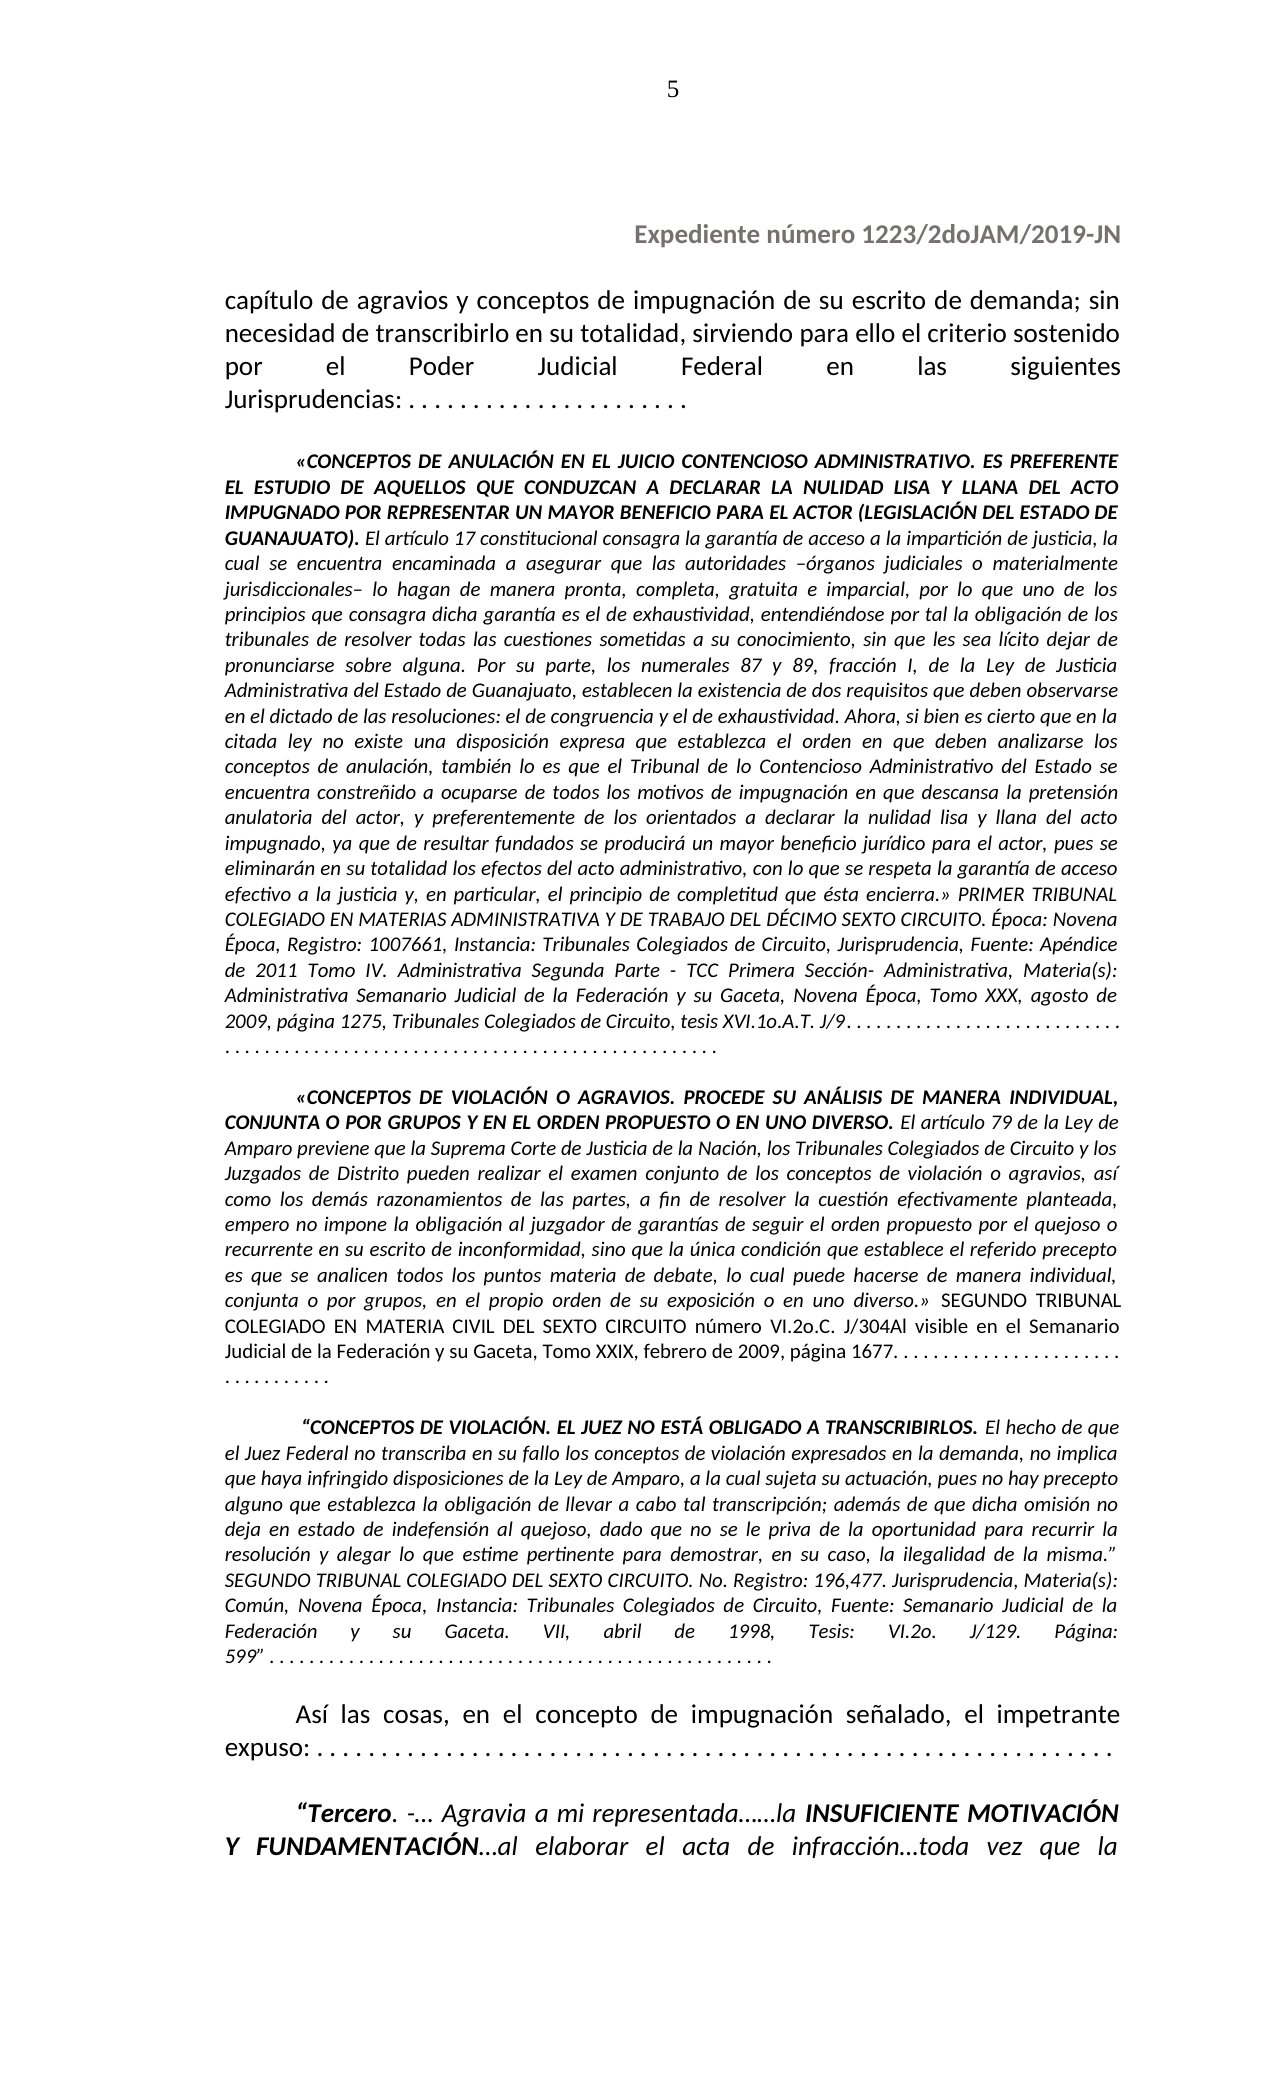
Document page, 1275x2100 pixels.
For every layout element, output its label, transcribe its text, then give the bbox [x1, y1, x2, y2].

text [224, 1796, 1121, 1862]
text “CONCEPTOS DE VIOLACIÓN. EL JUEZ NO ESTÁ OBLIGADO A TRANSCRIBIRLOS. El hecho de que el Juez Federal no transcriba en su fallo los conceptos de violación expresados en la demanda, no implica que haya infringido disposiciones de la Ley de Amparo, a la cual sujeta su actuación, pues no hay precepto alguno que establezca la obligación de llevar a cabo tal transcripción; además de que dicha omisión no deja en estado de indefensión al quejoso, dado que no se le priva de la oportunidad para recurrir la resolución y alegar lo que estime pertinente para demostrar, en su caso, la ilegalidad de la misma.” SEGUNDO TRIBUNAL COLEGIADO DEL SEXTO CIRCUITO. No. Registro: 196,477. Jurisprudencia, Materia(s): Común, Novena Época, Instancia: Tribunales Colegiados de Circuito, Fuente: Semanario Judicial de la Federación y su Gaceta. VII, abril de 1998, Tesis: VI.2o. J/129. Página: 599” . . . . . . . . . . . . . . . . . . . . . . . . . . . . . . . . . . . . . . . . . . . . . . . . . . . [224, 1414, 1121, 1669]
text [224, 283, 1121, 416]
text Así las cosas, en el concepto de impugnación señalado, el impetrante expuso: . . . . . . . . . . . . . . . . . . . . . . . . . . . . . . . . . . . . . . . . . . . . . . . . . . . . . . . . . . . . . . [224, 1697, 1121, 1763]
text «CONCEPTOS DE VIOLACIÓN O AGRAVIOS. PROCEDE SU ANÁLISIS DE MANERA INDIVIDUAL, CONJUNTA O POR GRUPOS Y EN EL ORDEN PROPUESTO O EN UNO DIVERSO. El artículo 79 de la Ley de Amparo previene que la Suprema Corte de Justicia de la Nación, los Tribunales Colegiados de Circuito y los Juzgados de Distrito pueden realizar el examen conjunto de los conceptos de violación o agravios, así como los demás razonamientos de las partes, a fin de resolver la cuestión efectivamente planteada, empero no impone la obligación al juzgador de garantías de seguir el orden propuesto por el quejoso o recurrente en su escrito de inconformidad, sino que la única condición que establece el referido precepto es que se analicen todos los puntos materia de debate, lo cual puede hacerse de manera individual, conjunta o por grupos, en el propio orden de su exposición o en uno diverso.» SEGUNDO TRIBUNAL COLEGIADO EN MATERIA CIVIL DEL SEXTO CIRCUITO número VI.2o.C. J/304Al visible en el Semanario Judicial de la Federación y su Gaceta, Tomo XXIX, febrero de 2009, página 1677. . . . . . . . . . . . . . . . . . . . . . . . . . . . . . . . . . [224, 1084, 1121, 1389]
text «CONCEPTOS DE ANULACIÓN EN EL JUICIO CONTENCIOSO ADMINISTRATIVO. ES PREFERENTE EL ESTUDIO DE AQUELLOS QUE CONDUZCAN A DECLARAR LA NULIDAD LISA Y LLANA DEL ACTO IMPUGNADO POR REPRESENTAR UN MAYOR BENEFICIO PARA EL ACTOR (LEGISLACIÓN DEL ESTADO DE GUANAJUATO). El artículo 17 constitucional consagra la garantía de acceso a la impartición de justicia, la cual se encuentra encaminada a asegurar que las autoridades –órganos judiciales o materialmente jurisdiccionales– lo hagan de manera pronta, completa, gratuita e imparcial, por lo que uno de los principios que consagra dicha garantía es el de exhaustividad, entendiéndose por tal la obligación de los tribunales de resolver todas las cuestiones sometidas a su conocimiento, sin que les sea lícito dejar de pronunciarse sobre alguna. Por su parte, los numerales 87 y 89, fracción I, de la Ley de Justicia Administrativa del Estado de Guanajuato, establecen la existencia de dos requisitos que deben observarse en el dictado de las resoluciones: el de congruencia y el de exhaustividad. Ahora, si bien es cierto que en la citada ley no existe una disposición expresa que establezca el orden en que deben analizarse los conceptos de anulación, también lo es que el Tribunal de lo Contencioso Administrativo del Estado se encuentra constreñido a ocuparse de todos los motivos de impugnación en que descansa la pretensión anulatoria del actor, y preferentemente de los orientados a declarar la nulidad lisa y llana del acto impugnado, ya que de resultar fundados se producirá un mayor beneficio jurídico para el actor, pues se eliminarán en su totalidad los efectos del acto administrativo, con lo que se respeta la garantía de acceso efectivo a la justicia y, en particular, el principio de completitud que ésta encierra.» PRIMER TRIBUNAL COLEGIADO EN MATERIAS ADMINISTRATIVA Y DE TRABAJO DEL DÉCIMO SEXTO CIRCUITO. Época: Novena Época, Registro: 1007661, Instancia: Tribunales Colegiados de Circuito, Jurisprudencia, Fuente: Apéndice de 2011 Tomo IV. Administrativa Segunda Parte - TCC Primera Sección- Administrativa, Materia(s): Administrativa Semanario Judicial de la Federación y su Gaceta, Novena Época, Tomo XXX, agosto de 2009, página 1275, Tribunales Colegiados de Circuito, tesis XVI.1o.A.T. J/9. . . . . . . . . . . . . . . . . . . . . . . . . . . . . . . . . . . . . . . . . . . . . . . . . . . . . . . . . . . . . . . . . . . . . . . . . . . . . . [224, 449, 1121, 1059]
